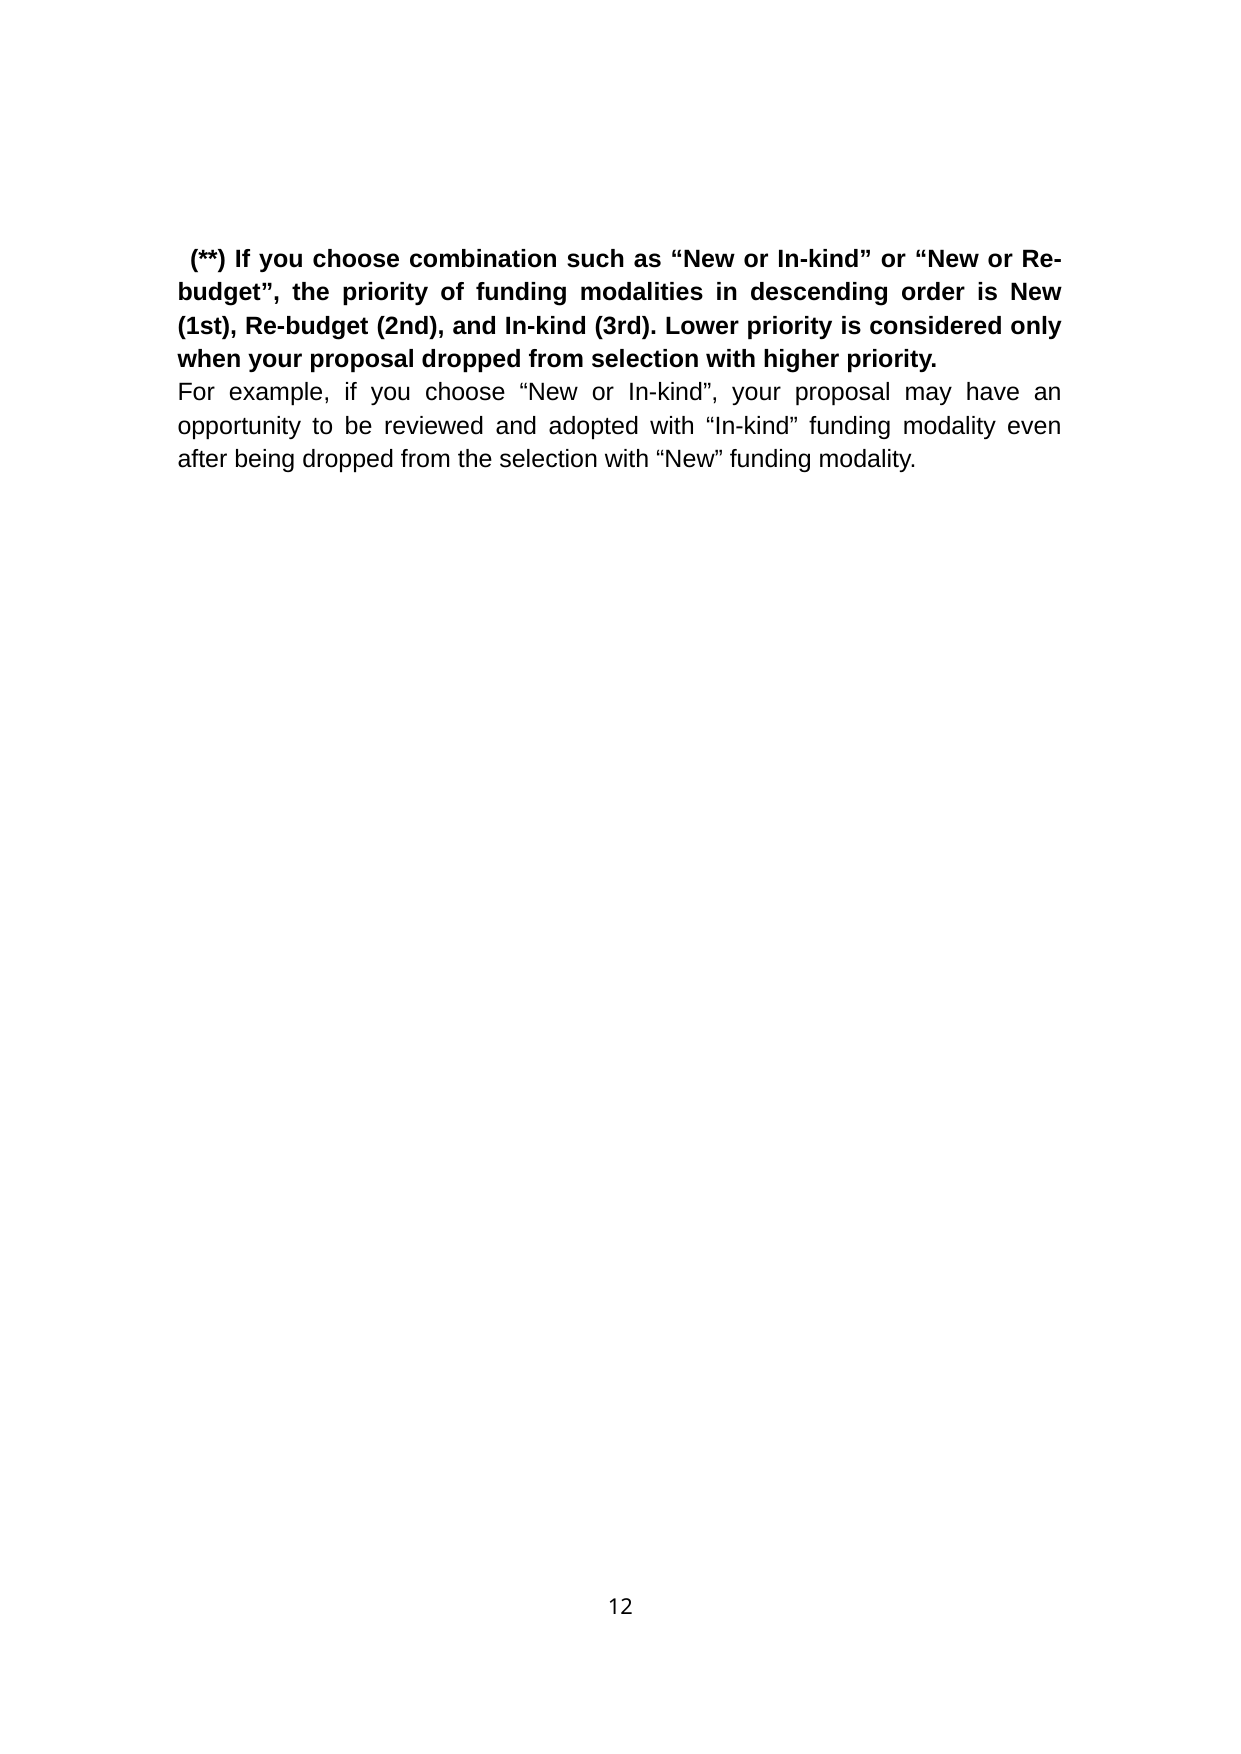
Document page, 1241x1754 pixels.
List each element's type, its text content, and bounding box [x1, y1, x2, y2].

text For example, if you choose “New or In-kind”, your proposal may have an opportunity to be reviewed and adopted with “In-kind” funding modality even after being dropped from the selection with “New” funding modality. [177, 375, 1063, 475]
text (**) If you choose combination such as “New or In-kind” or “New or Re-budget”, the priority of funding modalities in descending order is New (1st), Re-budget (2nd), and In-kind (3rd). Lower priority is considered only when your proposal dropped from selection with higher priority. [177, 242, 1063, 375]
